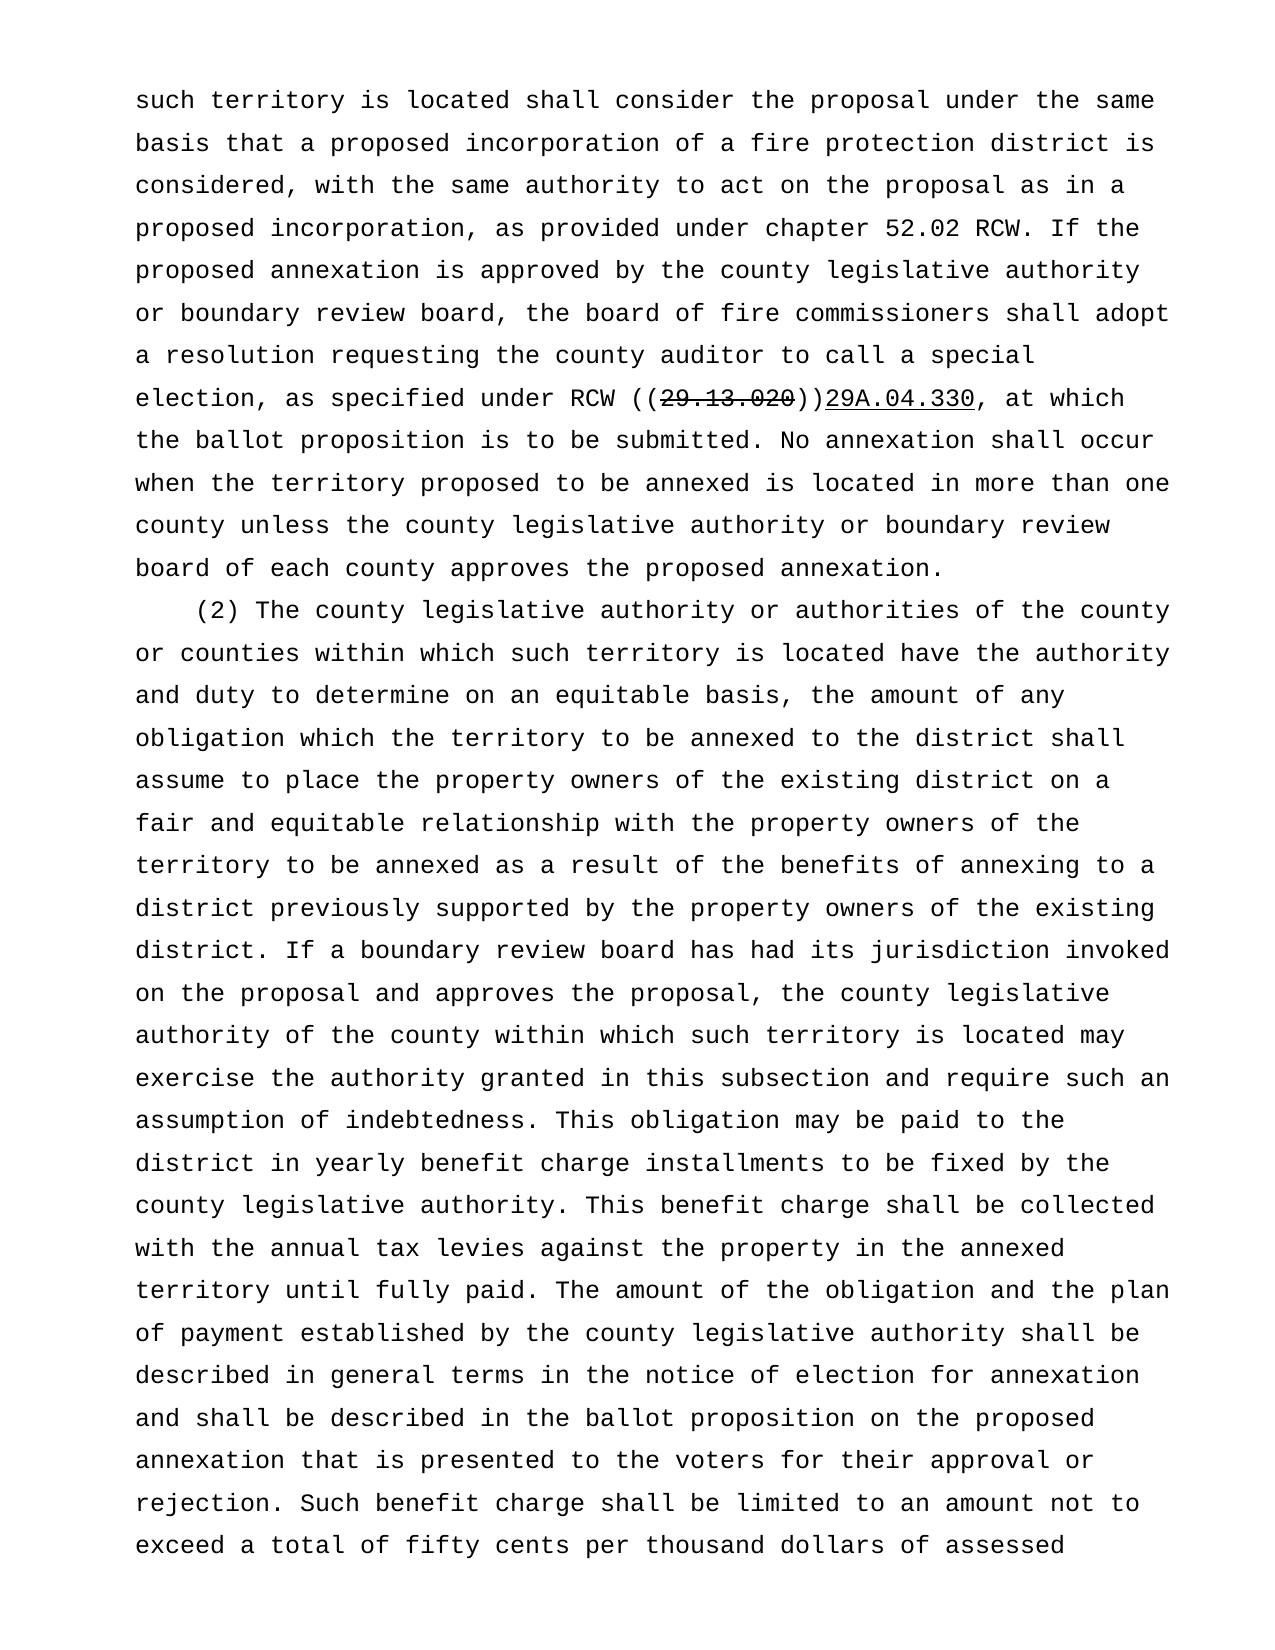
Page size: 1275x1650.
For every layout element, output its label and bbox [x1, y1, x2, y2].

text [135, 585, 1170, 1562]
text [135, 75, 1170, 585]
